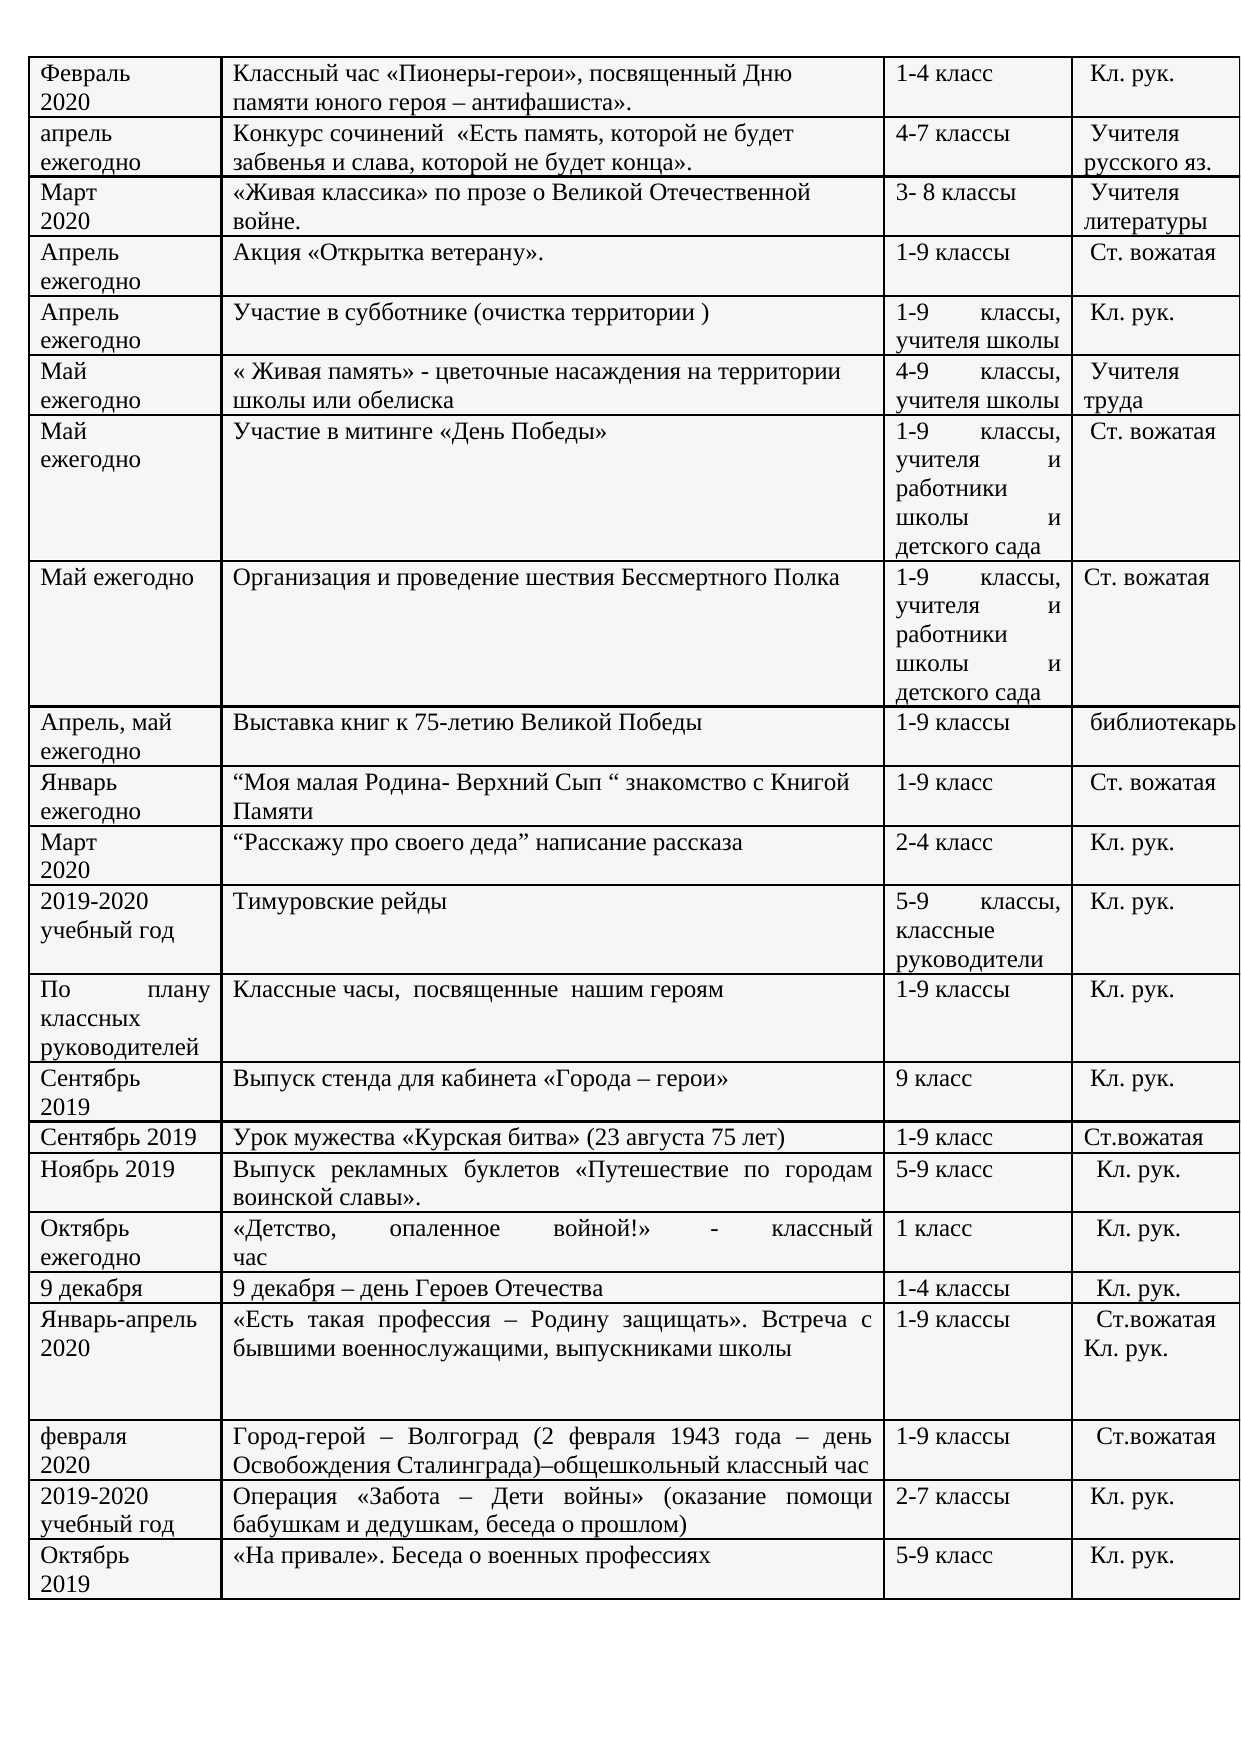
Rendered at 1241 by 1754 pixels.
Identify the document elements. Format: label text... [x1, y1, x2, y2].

table_cell Апрель ежегодно [30, 237, 220, 294]
table_cell Акция «Открытка ветерану». [223, 237, 883, 294]
table_cell Ст. вожатая [1073, 237, 1239, 294]
table_cell 2-4 класс [885, 827, 1071, 884]
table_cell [223, 1540, 883, 1598]
table_cell Ноябрь 2019 [30, 1154, 220, 1211]
table_cell Тимуровские рейды [223, 886, 883, 972]
table_cell Май ежегодно [30, 356, 220, 414]
table_cell 9 декабря [30, 1273, 220, 1302]
table_cell Кл. рук. [1073, 1063, 1239, 1120]
table_cell Город-герой – Волгоград (2 февраля 1943 года – день Освобождения Сталинграда)–общешкольный классный час [223, 1421, 883, 1479]
table_cell 2019-2020 учебный год [30, 1481, 220, 1538]
table_cell Кл. рук. [1073, 58, 1239, 116]
table_cell 1-9 классы, учителя школы [885, 297, 1071, 354]
table_cell Кл. рук. [1073, 975, 1239, 1061]
table_cell Январь ежегодно [30, 767, 220, 824]
table_cell Ст. вожатая [1073, 767, 1239, 824]
table_cell 1-9 класс [885, 1123, 1071, 1152]
table_cell апрель ежегодно [30, 118, 220, 175]
table_cell «Детство, опаленное войной!» - классный час [223, 1213, 883, 1271]
table_cell Май ежегодно [30, 562, 220, 705]
table_cell Кл. рук. [1073, 827, 1239, 884]
table_cell «Живая классика» по прозе о Великой Отечественной войне. [223, 178, 883, 235]
table_cell библиотекарь [1073, 708, 1239, 765]
table_cell 1-9 классы, учителя и работники школы и детского сада [885, 416, 1071, 559]
table_cell Ст. вожатая [1073, 416, 1239, 559]
table_cell Операция «Забота – Дети войны» (оказание помощи бабушкам и дедушкам, беседа о прошлом) [223, 1481, 883, 1538]
table_cell 1-9 классы [885, 1304, 1071, 1419]
table_cell 2-7 классы [885, 1481, 1071, 1538]
table_cell Ст.вожатая Кл. рук. [1073, 1304, 1239, 1419]
table_cell 4-7 классы [885, 118, 1071, 175]
table_cell Сентябрь 2019 [30, 1063, 220, 1120]
table_cell Учителя труда [1073, 356, 1239, 414]
table_cell 9 декабря – день Героев Отечества [223, 1273, 883, 1302]
table_cell Кл. рук. [1073, 1154, 1239, 1211]
table_cell Конкурс сочинений «Есть память, которой не будет забвенья и слава, которой не будет конца». [223, 118, 883, 175]
table_cell «Есть такая профессия – Родину защищать». Встреча с бывшими военнослужащими, выпускниками школы [223, 1304, 883, 1419]
table_cell Выпуск стенда для кабинета «Города – герои» [223, 1063, 883, 1120]
table_cell 1-9 классы [885, 237, 1071, 294]
table_cell Октябрь ежегодно [30, 1213, 220, 1271]
table_cell Кл. рук. [1073, 1273, 1239, 1302]
table_cell 1-9 класс [885, 767, 1071, 824]
table_cell 9 класс [885, 1063, 1071, 1120]
table_cell « Живая память» - цветочные насаждения на территории школы или обелиска [223, 356, 883, 414]
table_cell Январь-апрель 2020 [30, 1304, 220, 1419]
table_cell Февраль 2020 [30, 58, 220, 116]
table_cell Выставка книг к 75-летию Великой Победы [223, 708, 883, 765]
table_cell 1-9 классы [885, 1421, 1071, 1479]
table_cell По плану классных руководителей [30, 975, 220, 1061]
table_cell Урок мужества «Курская битва» (23 августа 75 лет) [223, 1123, 883, 1152]
table_cell Март 2020 [30, 178, 220, 235]
table_cell Выпуск рекламных буклетов «Путешествие по городам воинской славы». [223, 1154, 883, 1211]
table_cell 1 класс [885, 1213, 1071, 1271]
table_cell “Расскажу про своего деда” написание рассказа [223, 827, 883, 884]
table_cell Апрель, май ежегодно [30, 708, 220, 765]
table_cell 1-9 классы, учителя и работники школы и детского сада [885, 562, 1071, 705]
table_cell 1-9 классы [885, 975, 1071, 1061]
table_cell Май ежегодно [30, 416, 220, 559]
table_cell “Моя малая Родина- Верхний Сып “ знакомство с Книгой Памяти [223, 767, 883, 824]
table_cell Классный час «Пионеры-герои», посвященный Дню памяти юного героя – антифашиста». [223, 58, 883, 116]
table_cell 1-9 классы [885, 708, 1071, 765]
table_cell Март 2020 [30, 827, 220, 884]
table_cell Учителя литературы [1073, 178, 1239, 235]
table_cell Апрель ежегодно [30, 297, 220, 354]
table_cell 1-4 класс [885, 58, 1071, 116]
table_cell Кл. рук. [1073, 1213, 1239, 1271]
table_cell Сентябрь 2019 [30, 1123, 220, 1152]
table_cell 5-9 класс [885, 1154, 1071, 1211]
table_cell 5-9 классы, классные руководители [885, 886, 1071, 972]
table_cell Классные часы, посвященные нашим героям [223, 975, 883, 1061]
table_cell Кл. рук. [1073, 1481, 1239, 1538]
table_cell Ст. вожатая [1073, 562, 1239, 705]
table_cell Кл. рук. [1073, 886, 1239, 972]
table_cell 5-9 класс [885, 1540, 1071, 1598]
table_cell 3- 8 классы [885, 178, 1071, 235]
table_cell 1-4 классы [885, 1273, 1071, 1302]
table_cell 4-9 классы, учителя школы [885, 356, 1071, 414]
table_cell Кл. рук. [1073, 297, 1239, 354]
table_cell Ст.вожатая [1073, 1123, 1239, 1152]
table_cell Учителя русского яз. [1073, 118, 1239, 175]
table_cell февраля 2020 [30, 1421, 220, 1479]
table_cell Октябрь 2019 [30, 1540, 220, 1598]
table_cell Участие в митинге «День Победы» [223, 416, 883, 559]
table_cell 2019-2020 учебный год [30, 886, 220, 972]
table_cell Участие в субботнике (очистка территории ) [223, 297, 883, 354]
table_cell Ст.вожатая [1073, 1421, 1239, 1479]
table_cell Кл. рук. [1073, 1540, 1239, 1598]
table_cell Организация и проведение шествия Бессмертного Полка [223, 562, 883, 705]
